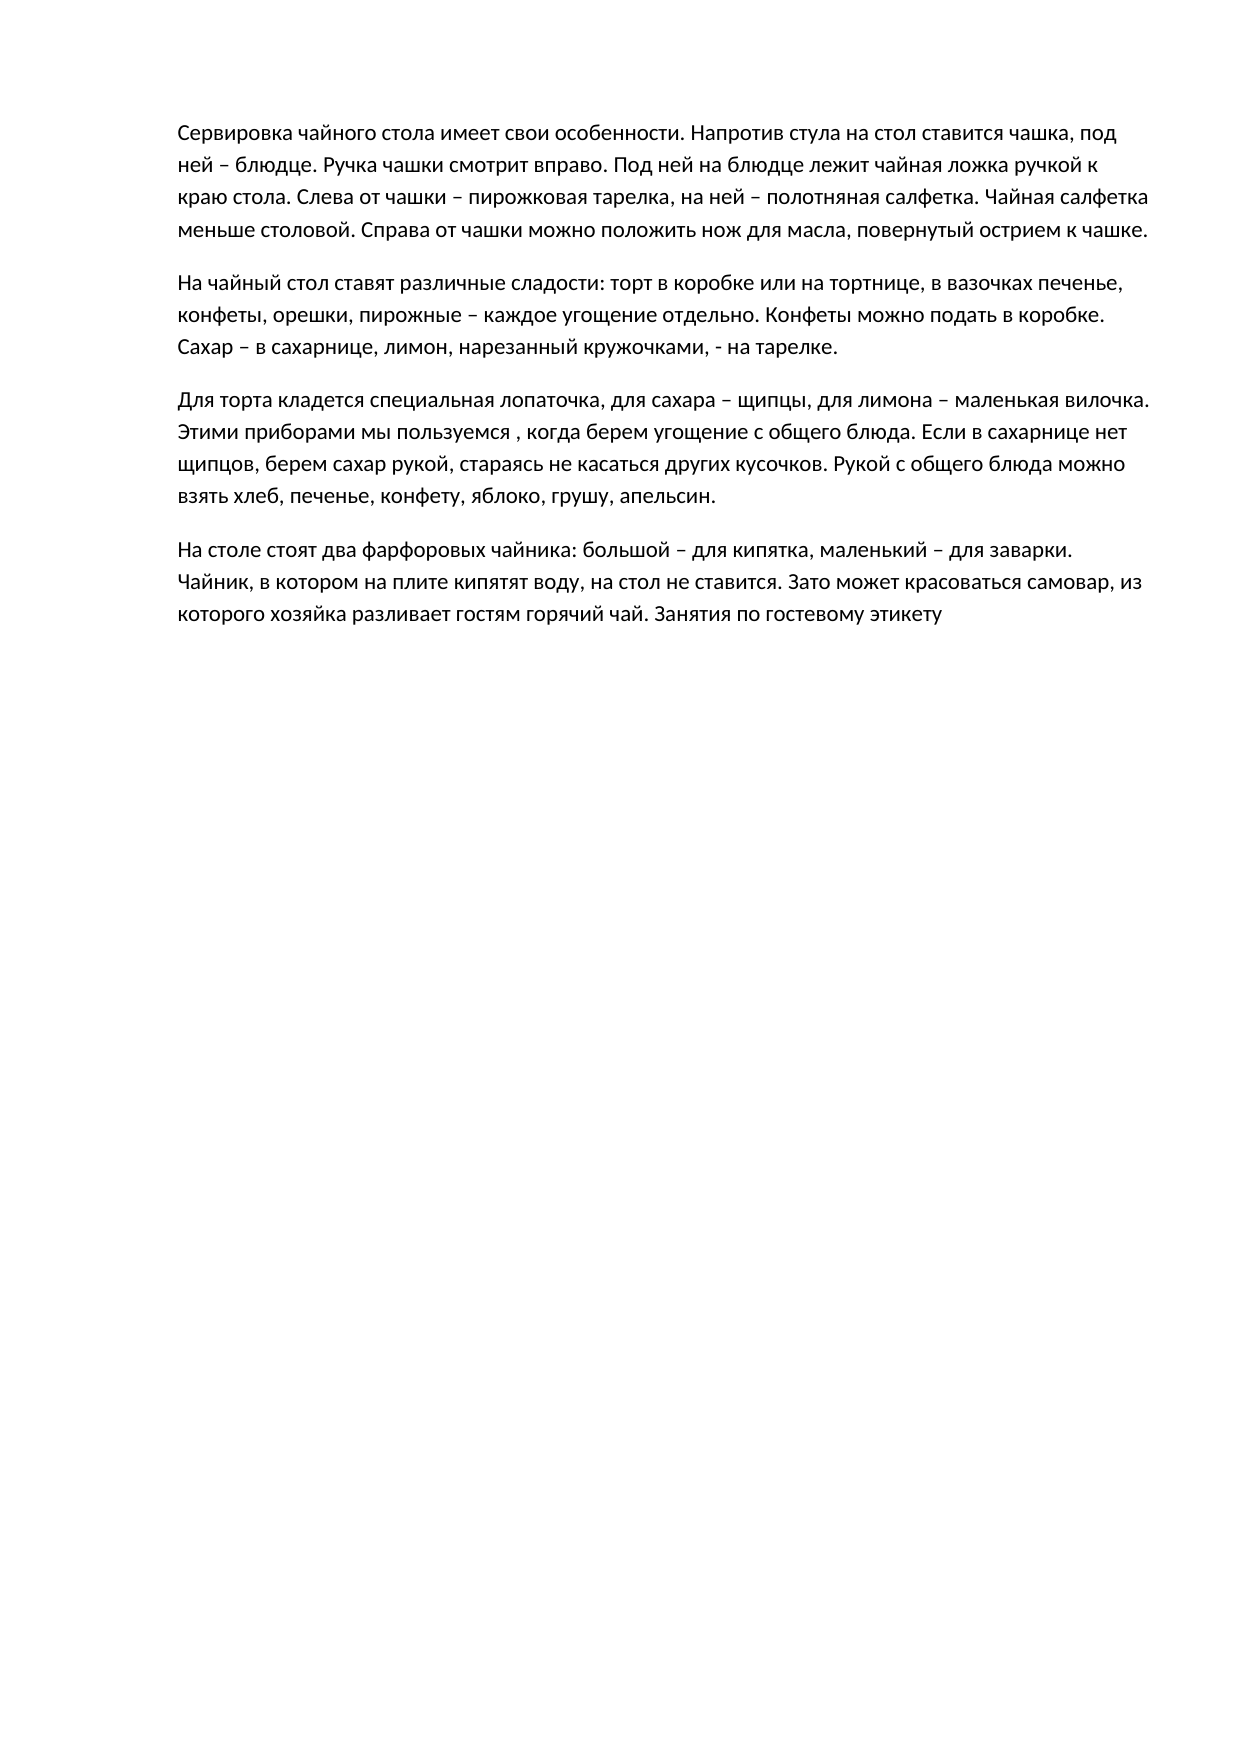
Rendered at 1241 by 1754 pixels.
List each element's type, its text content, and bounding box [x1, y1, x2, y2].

text Для торта кладется специальная лопаточка, для сахара – щипцы, для лимона – маленькая вилочка. Этими приборами мы пользуемся , когда берем угощение с общего блюда. Если в сахарнице нет щипцов, берем сахар рукой, стараясь не касаться других кусочков. Рукой с общего блюда можно взять хлеб, печенье, конфету, яблоко, грушу, апельсин. [177, 385, 1152, 510]
text Сервировка чайного стола имеет свои особенности. Напротив стула на стол ставится чашка, под ней – блюдце. Ручка чашки смотрит вправо. Под ней на блюдце лежит чайная ложка ручкой к краю стола. Слева от чашки – пирожковая тарелка, на ней – полотняная салфетка. Чайная салфетка меньше столовой. Справа от чашки можно положить нож для масла, повернутый острием к чашке. [177, 118, 1152, 243]
text На столе стоят два фарфоровых чайника: большой – для кипятка, маленький – для заварки. Чайник, в котором на плите кипятят воду, на стол не ставится. Зато может красоваться самовар, из которого хозяйка разливает гостям горячий чай. Занятия по гостевому этикету [177, 535, 1152, 627]
text На чайный стол ставят различные сладости: торт в коробке или на тортнице, в вазочках печенье, конфеты, орешки, пирожные – каждое угощение отдельно. Конфеты можно подать в коробке. Сахар – в сахарнице, лимон, нарезанный кружочками, - на тарелке. [177, 268, 1152, 360]
